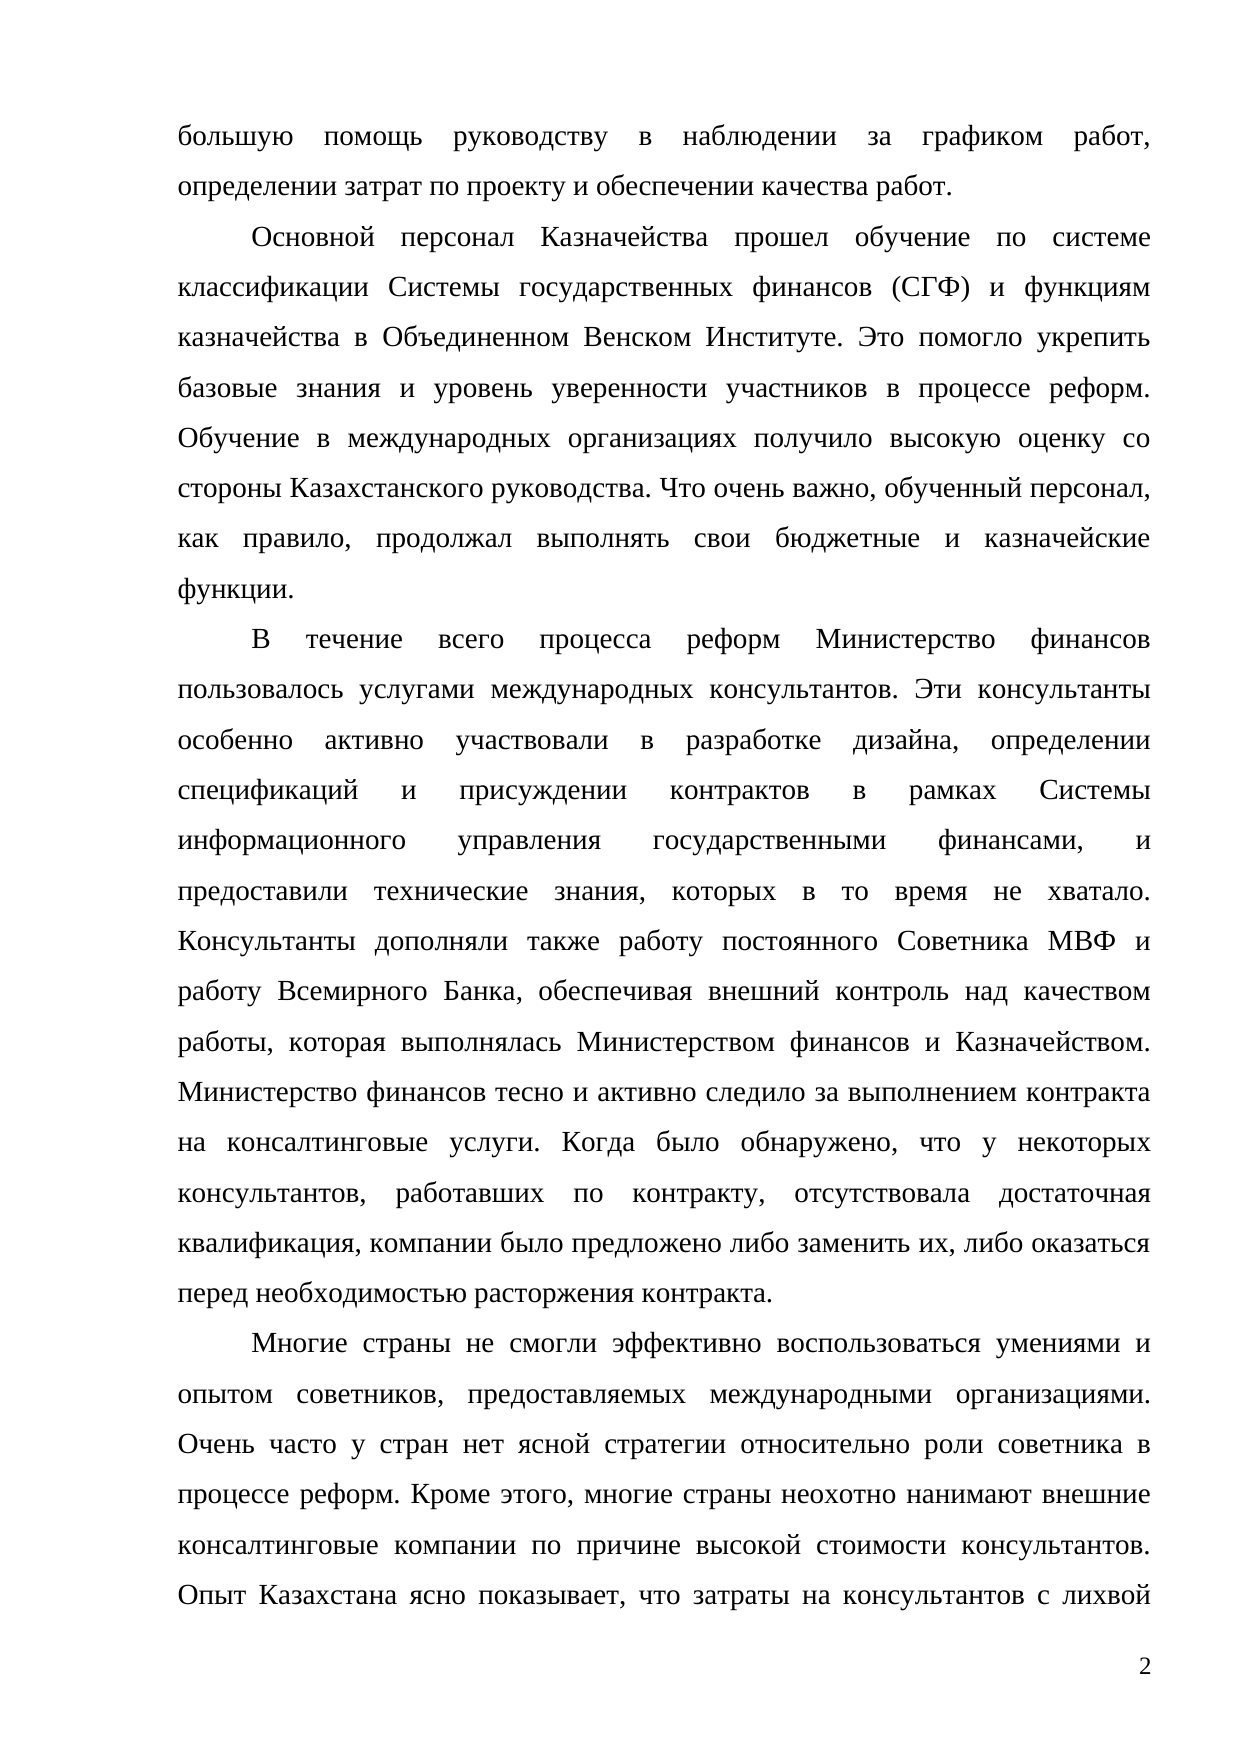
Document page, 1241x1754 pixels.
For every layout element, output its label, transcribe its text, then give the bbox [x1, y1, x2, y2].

text В течение всего процесса реформ Министерство финансов пользовалось услугами международных консультантов. Эти консультанты особенно активно участвовали в разработке дизайна, определении спецификаций и присуждении контрактов в рамках Системы информационного управления государственными финансами, и предоставили технические знания, которых в то время не хватало. Консультанты дополняли также работу постоянного Советника МВФ и работу Всемирного Банка, обеспечивая внешний контроль над качеством работы, которая выполнялась Министерством финансов и Казначейством. Министерство финансов тесно и активно следило за выполнением контракта на консалтинговые услуги. Когда было обнаружено, что у некоторых консультантов, работавших по контракту, отсутствовала достаточная квалификация, компании было предложено либо заменить их, либо оказаться перед необходимостью расторжения контракта. [177, 621, 1152, 1309]
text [177, 118, 1152, 202]
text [177, 1326, 1152, 1611]
text Основной персонал Казначейства прошел обучение по системе классификации Системы государственных финансов (СГФ) и функциям казначейства в Объединенном Венском Институте. Это помогло укрепить базовые знания и уровень уверенности участников в процессе реформ. Обучение в международных организациях получило высокую оценку со стороны Казахстанского руководства. Что очень важно, обученный персонал, как правило, продолжал выполнять свои бюджетные и казначейские функции. [177, 219, 1152, 604]
